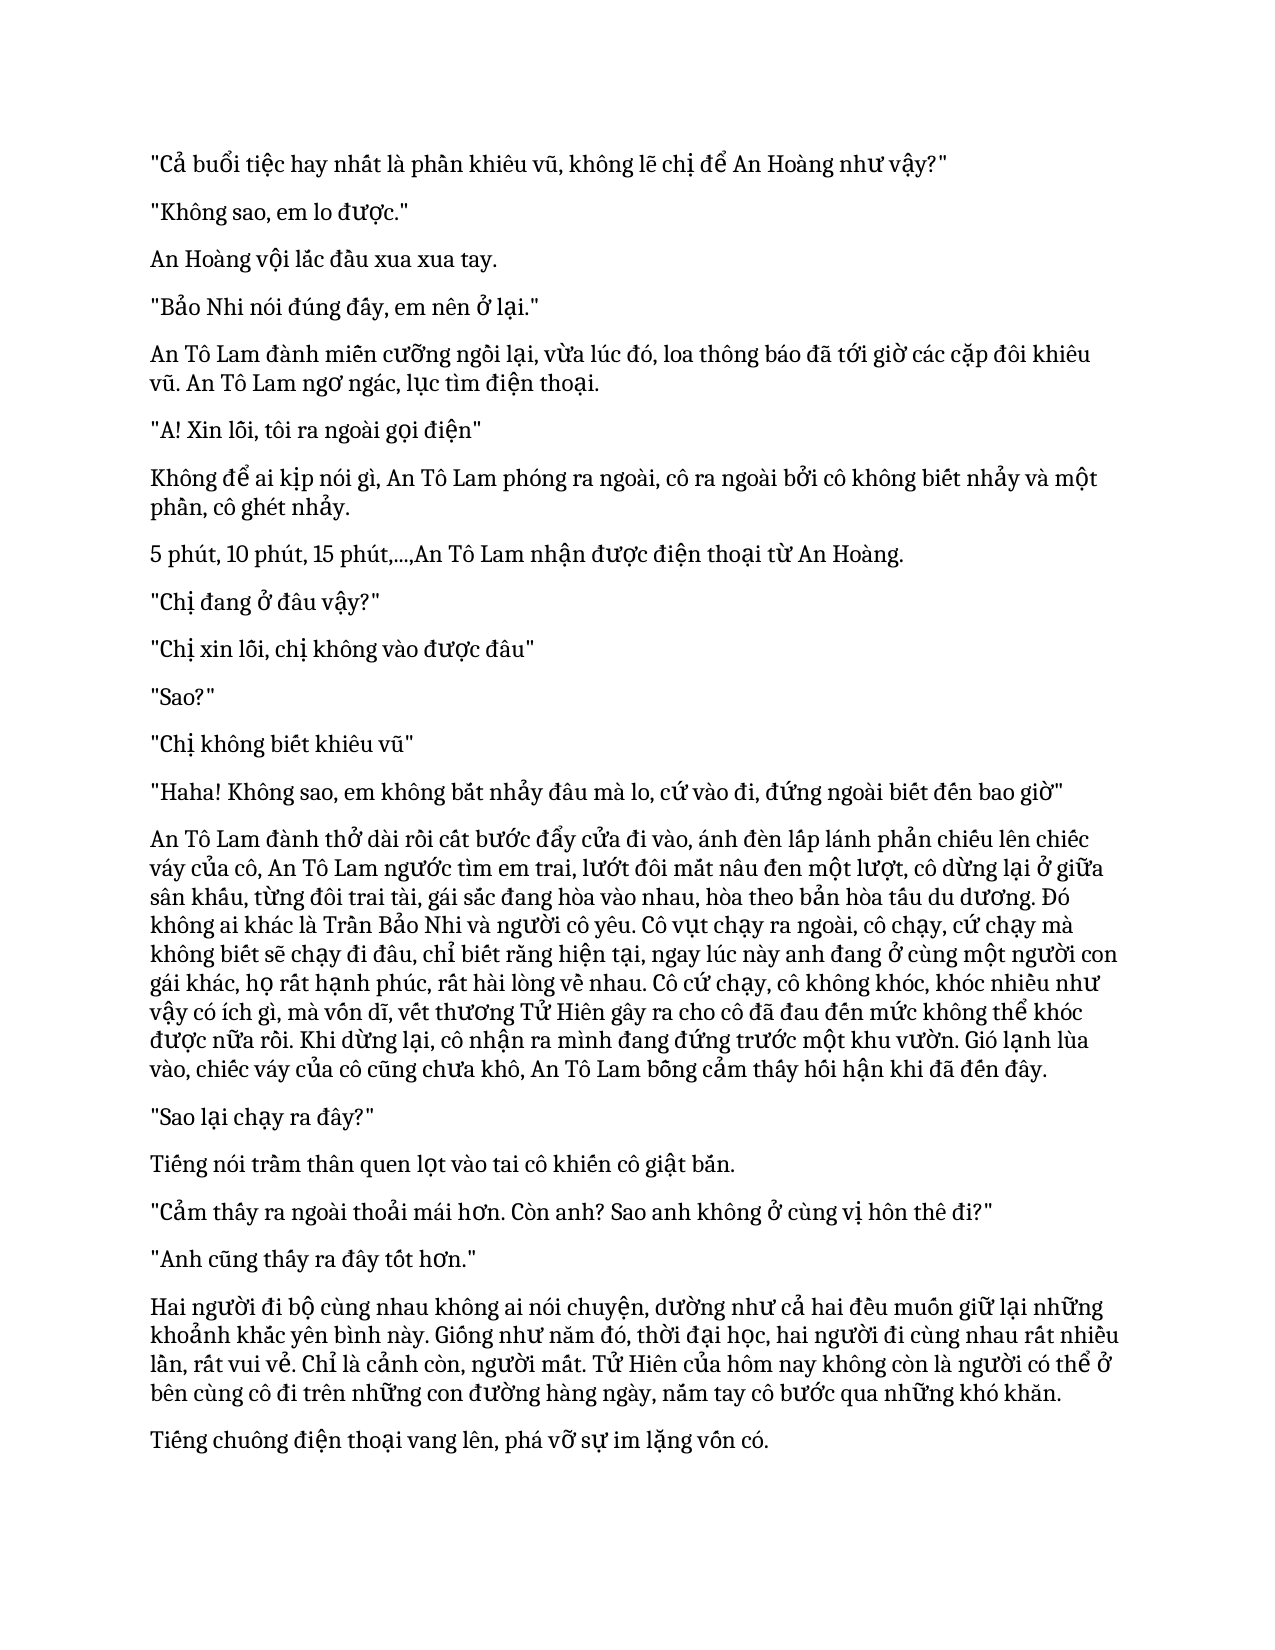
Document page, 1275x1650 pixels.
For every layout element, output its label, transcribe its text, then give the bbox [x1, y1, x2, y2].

text "Anh cũng thấy ra đây tốt hơn." [150, 1245, 1125, 1274]
text Hai người đi bộ cùng nhau không ai nói chuyện, dường như cả hai đều muốn giữ lại những khoảnh khắc yên bình này. Giống như năm đó, thời đại học, hai người đi cùng nhau rất nhiều lần, rất vui vẻ. Chỉ là cảnh còn, người mất. Tử Hiên của hôm nay không còn là người có thể ở bên cùng cô đi trên những con đường hàng ngày, nắm tay cô bước qua những khó khăn. [150, 1292, 1125, 1407]
text Tiếng chuông điện thoại vang lên, phá vỡ sự im lặng vốn có. [150, 1426, 1125, 1455]
text Tiếng nói trầm thân quen lọt vào tai cô khiến cô giật bắn. [150, 1150, 1125, 1179]
text "Chị không biết khiêu vũ" [150, 730, 1125, 759]
text "Chị xin lỗi, chị không vào được đâu" [150, 635, 1125, 664]
text An Tô Lam đành thở dài rồi cất bước đẩy cửa đi vào, ánh đèn lấp lánh phản chiếu lên chiếc váy của cô, An Tô Lam ngước tìm em trai, lướt đôi mắt nâu đen một lượt, cô dừng lại ở giữa sân khấu, từng đôi trai tài, gái sắc đang hòa vào nhau, hòa theo bản hòa tấu du dương. Đó không ai khác là Trần Bảo Nhi và người cô yêu. Cô vụt chạy ra ngoài, cô chạy, cứ chạy mà không biết sẽ chạy đi đâu, chỉ biết rằng hiện tại, ngay lúc này anh đang ở cùng một người con gái khác, họ rất hạnh phúc, rất hài lòng về nhau. Cô cứ chạy, cô không khóc, khóc nhiều như vậy có ích gì, mà vốn dĩ, vết thương Tử Hiên gây ra cho cô đã đau đến mức không thể khóc được nữa rồi. Khi dừng lại, cô nhận ra mình đang đứng trước một khu vườn. Gió lạnh lùa vào, chiếc váy của cô cũng chưa khô, An Tô Lam bỗng cảm thấy hối hận khi đã đến đây. [150, 825, 1125, 1084]
text Không để ai kịp nói gì, An Tô Lam phóng ra ngoài, cô ra ngoài bởi cô không biết nhảy và một phần, cô ghét nhảy. [150, 464, 1125, 521]
text "Không sao, em lo được." [150, 197, 1125, 226]
text "Chị đang ở đâu vậy?" [150, 587, 1125, 616]
text "Bảo Nhi nói đúng đấy, em nên ở lại." [150, 292, 1125, 321]
text "A! Xin lỗi, tôi ra ngoài gọi điện" [150, 416, 1125, 445]
text 5 phút, 10 phút, 15 phút,...,An Tô Lam nhận được điện thoại từ An Hoàng. [150, 540, 1125, 569]
text "Sao?" [150, 682, 1125, 711]
text An Tô Lam đành miễn cưỡng ngồi lại, vừa lúc đó, loa thông báo đã tới giờ các cặp đôi khiêu vũ. An Tô Lam ngơ ngác, lục tìm điện thoại. [150, 340, 1125, 397]
text An Hoàng vội lắc đầu xua xua tay. [150, 245, 1125, 274]
text "Cả buổi tiệc hay nhất là phần khiêu vũ, không lẽ chị để An Hoàng như vậy?" [150, 150, 1125, 179]
text "Cảm thấy ra ngoài thoải mái hơn. Còn anh? Sao anh không ở cùng vị hôn thê đi?" [150, 1197, 1125, 1226]
text "Haha! Không sao, em không bắt nhảy đâu mà lo, cứ vào đi, đứng ngoài biết đến bao giờ" [150, 777, 1125, 806]
text "Sao lại chạy ra đây?" [150, 1102, 1125, 1131]
